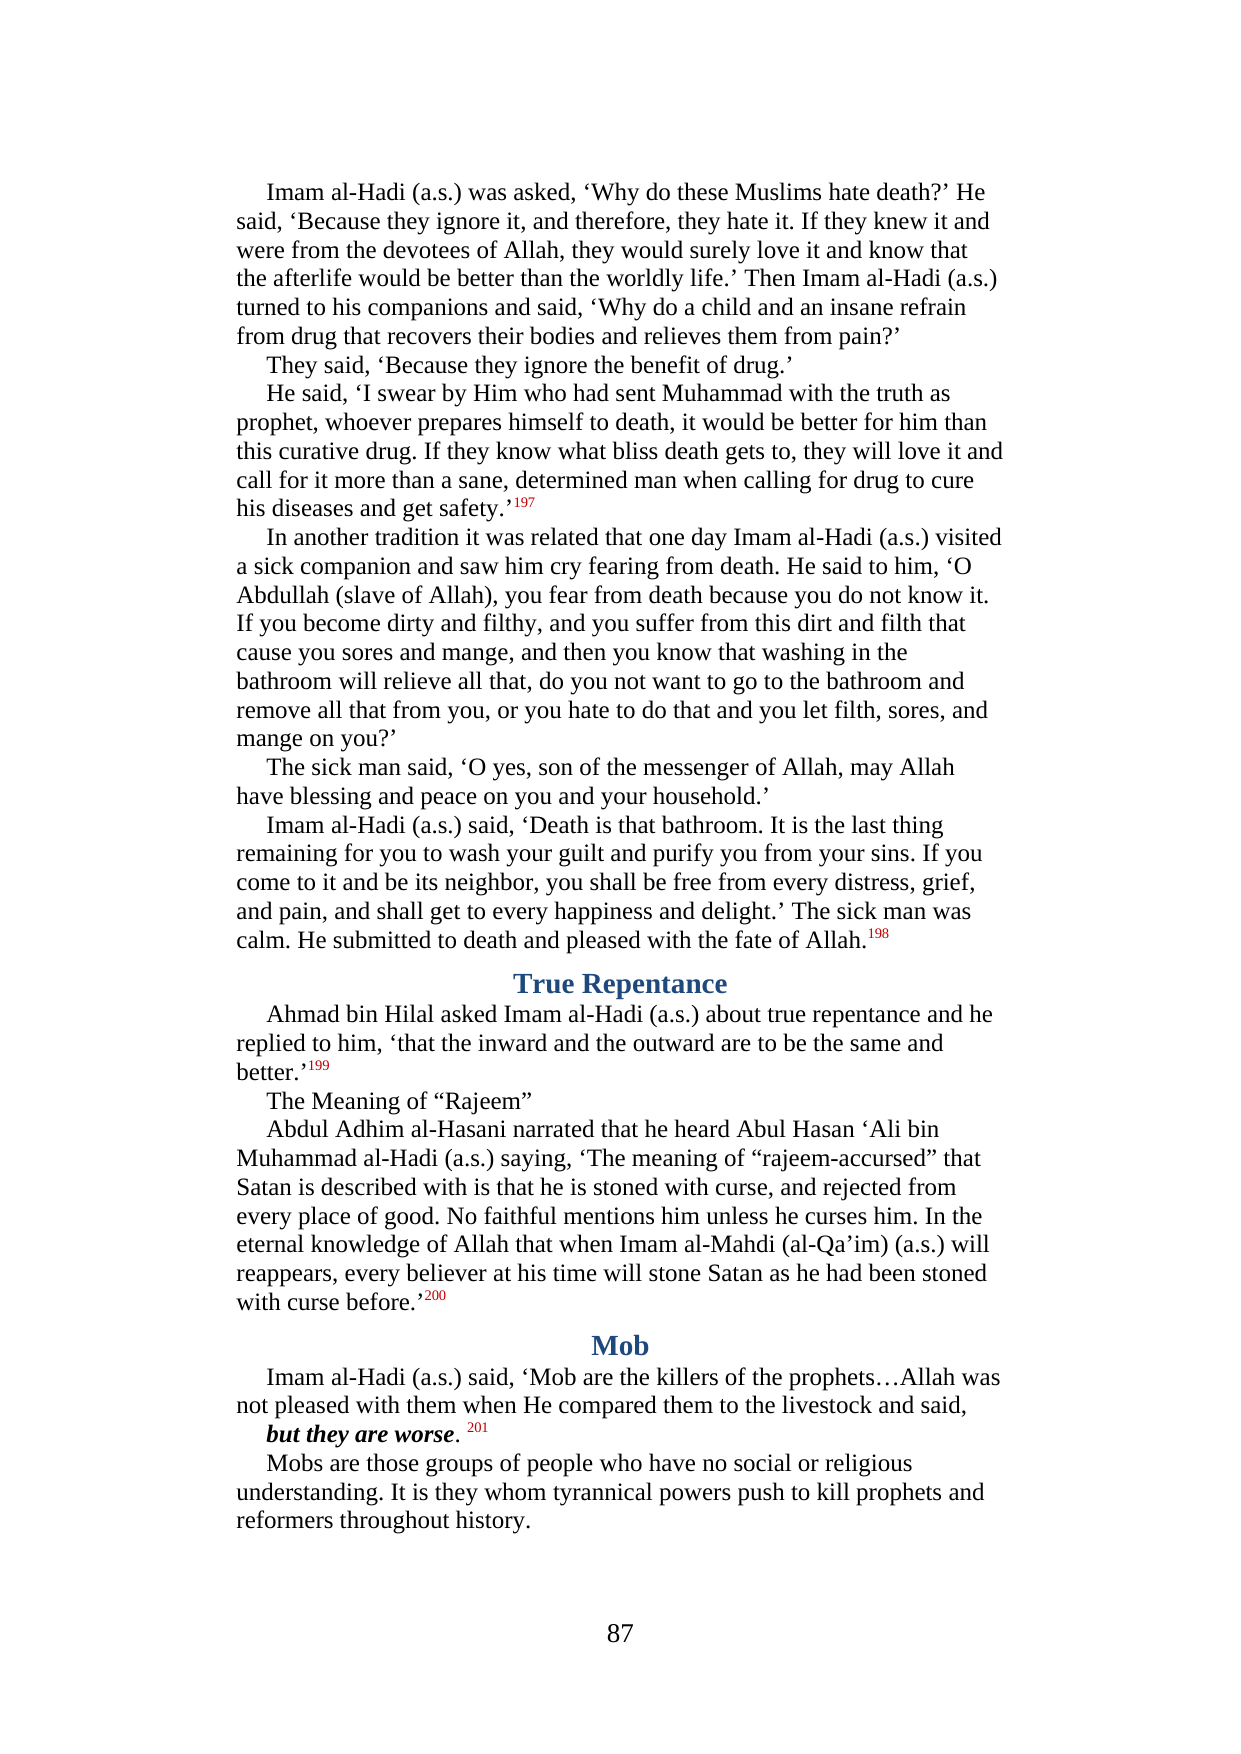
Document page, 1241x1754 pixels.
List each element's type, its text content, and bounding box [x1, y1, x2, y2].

text Ahmad bin Hilal asked Imam al-Hadi (a.s.) about true repentance and he replied to him, ‘that the inward and the outward are to be the same and better.’199 [236, 999, 1004, 1086]
text In another tradition it was related that one day Imam al-Hadi (a.s.) visited a sick companion and saw him cry fearing from death. He said to him, ‘O Abdullah (slave of Allah), you fear from death because you do not know it. If you become dirty and filthy, and you suffer from this dirt and filth that cause you sores and mange, and then you know that washing in the bathroom will relieve all that, do you not want to go to the bathroom and remove all that from you, or you hate to do that and you let filth, sores, and mange on you?’ [236, 522, 1004, 752]
text call for it more than a sane, determined man when calling for drug to cure his diseases and get safety.’197 [236, 465, 1004, 522]
text Imam al-Hadi (a.s.) said, ‘Death is that bathroom. It is the last thing remaining for you to wash your guilt and purify you from your sins. If you come to it and be its neighbor, you shall be free from every distress, grief, and pain, and shall get to every happiness and delight.’ The sick man was calm. He submitted to death and pleased with the fate of Allah.198 [236, 810, 1004, 953]
subtitle True Repentance [236, 966, 1004, 999]
text The Meaning of “Rajeem” [236, 1086, 1004, 1114]
text Abdul Adhim al-Hasani narrated that he heard Abul Hasan ‘Ali bin Muhammad al-Hadi (a.s.) saying, ‘The meaning of “rajeem-accursed” that Satan is described with is that he is stoned with curse, and rejected from every place of good. No faithful mentions him unless he curses him. In the eternal knowledge of Allah that when Imam al-Mahdi (al-Qa’im) (a.s.) will reappears, every believer at his time will stone Satan as he had been stoned with curse before.’200 [236, 1114, 1004, 1316]
subtitle Mob [236, 1328, 1004, 1362]
text Imam al-Hadi (a.s.) was asked, ‘Why do these Muslims hate death?’ He said, ‘Because they ignore it, and therefore, they hate it. If they knew it and were from the devotees of Allah, they would surely love it and know that the afterlife would be better than the worldly life.’ Then Imam al-Hadi (a.s.) turned to his companions and said, ‘Why do a child and an insane refrain from drug that recovers their bodies and relieves them from pain?’ [236, 177, 1004, 350]
text The sick man said, ‘O yes, son of the messenger of Allah, may Allah have blessing and peace on you and your household.’ [236, 752, 1004, 810]
text He said, ‘I swear by Him who had sent Muhammad with the truth as prophet, whoever prepares himself to death, it would be better for him than this curative drug. If they know what bliss death gets to, they will love it and [236, 378, 1004, 465]
text They said, ‘Because they ignore the benefit of drug.’ [236, 350, 1004, 378]
text but they are worse. 201 [236, 1419, 1004, 1448]
text Mobs are those groups of people who have no social or religious understanding. It is they whom tyrannical powers push to kill prophets and reformers throughout history. [236, 1448, 1004, 1534]
text Imam al-Hadi (a.s.) said, ‘Mob are the killers of the prophets…Allah was not pleased with them when He compared them to the livestock and said, [236, 1362, 1004, 1419]
